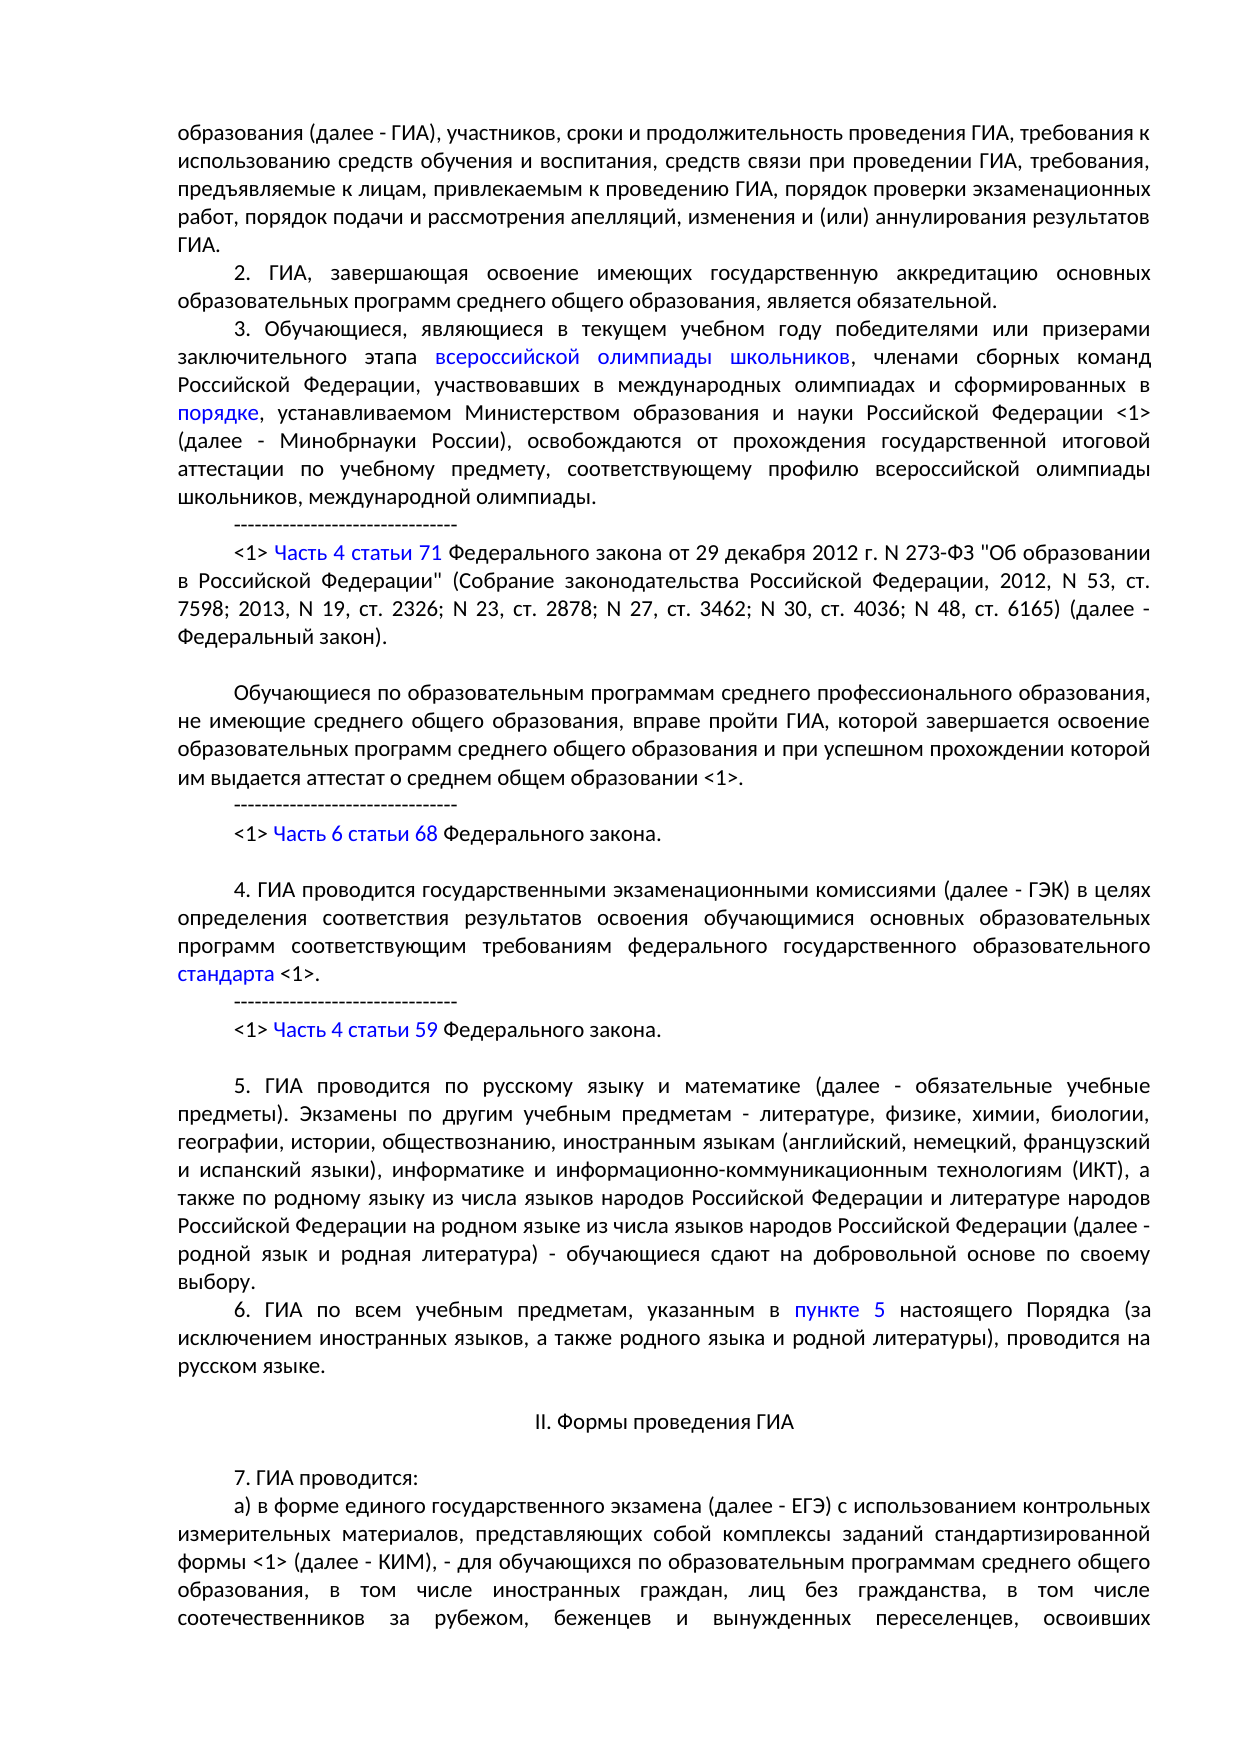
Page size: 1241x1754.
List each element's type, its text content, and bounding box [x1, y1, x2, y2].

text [177, 1491, 1152, 1631]
text -------------------------------- [177, 987, 1152, 1015]
text II. Формы проведения ГИА [177, 1407, 1152, 1435]
text <1> Часть 4 статьи 59 Федерального закона. [177, 1015, 1152, 1043]
text <1> Часть 4 статьи 71 Федерального закона от 29 декабря 2012 г. N 273-ФЗ "Об образовании в Российской Федерации" (Собрание законодательства Российской Федерации, 2012, N 53, ст. 7598; 2013, N 19, ст. 2326; N 23, ст. 2878; N 27, ст. 3462; N 30, ст. 4036; N 48, ст. 6165) (далее - Федеральный закон). [177, 538, 1152, 651]
text 2. ГИА, завершающая освоение имеющих государственную аккредитацию основных образовательных программ среднего общего образования, является обязательной. [177, 258, 1152, 314]
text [177, 118, 1152, 258]
text 7. ГИА проводится: [177, 1463, 1152, 1491]
text 6. ГИА по всем учебным предметам, указанным в пункте 5 настоящего Порядка (за исключением иностранных языков, а также родного языка и родной литературы), проводится на русском языке. [177, 1295, 1152, 1379]
text -------------------------------- [177, 510, 1152, 538]
text 5. ГИА проводится по русскому языку и математике (далее - обязательные учебные предметы). Экзамены по другим учебным предметам - литературе, физике, химии, биологии, географии, истории, обществознанию, иностранным языкам (английский, немецкий, французский и испанский языки), информатике и информационно-коммуникационным технологиям (ИКТ), а также по родному языку из числа языков народов Российской Федерации и литературе народов Российской Федерации на родном языке из числа языков народов Российской Федерации (далее - родной язык и родная литература) - обучающиеся сдают на добровольной основе по своему выбору. [177, 1071, 1152, 1295]
text Обучающиеся по образовательным программам среднего профессионального образования, не имеющие среднего общего образования, вправе пройти ГИА, которой завершается освоение образовательных программ среднего общего образования и при успешном прохождении которой им выдается аттестат о среднем общем образовании <1>. [177, 678, 1152, 791]
text 3. Обучающиеся, являющиеся в текущем учебном году победителями или призерами заключительного этапа всероссийской олимпиады школьников, членами сборных команд Российской Федерации, участвовавших в международных олимпиадах и сформированных в порядке, устанавливаемом Министерством образования и науки Российской Федерации <1> (далее - Минобрнауки России), освобождаются от прохождения государственной итоговой аттестации по учебному предмету, соответствующему профилю всероссийской олимпиады школьников, международной олимпиады. [177, 314, 1152, 510]
text <1> Часть 6 статьи 68 Федерального закона. [177, 819, 1152, 847]
text -------------------------------- [177, 791, 1152, 819]
text 4. ГИА проводится государственными экзаменационными комиссиями (далее - ГЭК) в целях определения соответствия результатов освоения обучающимися основных образовательных программ соответствующим требованиям федерального государственного образовательного стандарта <1>. [177, 875, 1152, 987]
